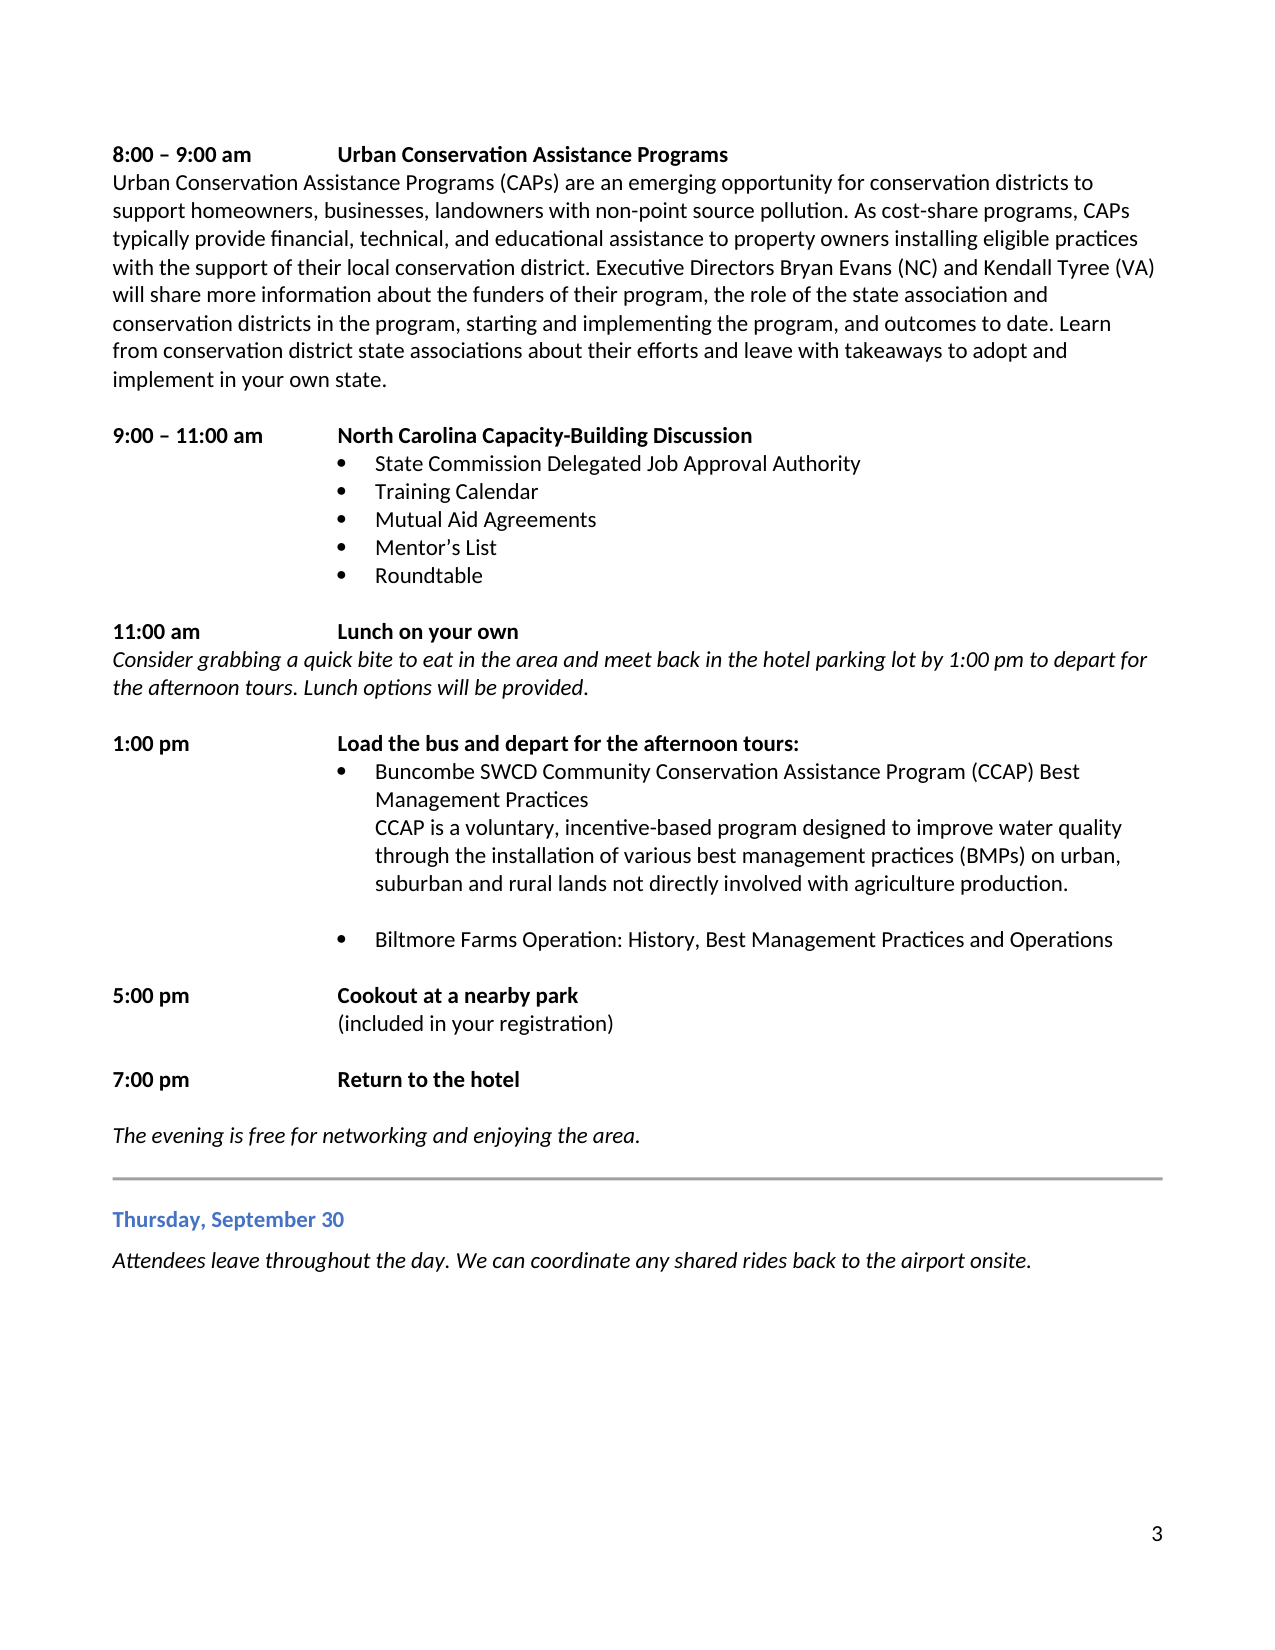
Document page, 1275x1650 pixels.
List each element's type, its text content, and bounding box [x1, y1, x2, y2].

text The evening is free for networking and enjoying the area. [112, 1121, 1162, 1149]
text 11:00 am Lunch on your own [112, 617, 1162, 645]
list Biltmore Farms Operation: History, Best Management Practices and Operations [337, 925, 1162, 953]
text 9:00 – 11:00 am North Carolina Capacity-Building Discussion [112, 421, 1162, 449]
text Thursday, September 30 [112, 1205, 1162, 1233]
list Mentor’s List [337, 533, 1162, 561]
list Mutual Aid Agreements [337, 505, 1162, 533]
list Roundtable [337, 561, 1162, 589]
text 5:00 pm Cookout at a nearby park [112, 981, 1162, 1009]
text 1:00 pm Load the bus and depart for the afternoon tours: [112, 729, 1162, 757]
list State Commission Delegated Job Approval Authority [337, 449, 1162, 477]
text (included in your registration) [262, 1009, 1162, 1037]
text Urban Conservation Assistance Programs (CAPs) are an emerging opportunity for conservation districts to support homeowners, businesses, landowners with non-point source pollution. As cost-share programs, CAPs typically provide financial, technical, and educational assistance to property owners installing eligible practices with the support of their local conservation district. Executive Directors Bryan Evans (NC) and Kendall Tyree (VA) will share more information about the funders of their program, the role of the state association and conservation districts in the program, starting and implementing the program, and outcomes to date. Learn from conservation district state associations about their efforts and leave with takeaways to adopt and implement in your own state. [112, 168, 1162, 393]
text Consider grabbing a quick bite to eat in the area and meet back in the hotel parking lot by 1:00 pm to depart for the afternoon tours. Lunch options will be provided. [112, 645, 1162, 701]
list Training Calendar [337, 477, 1162, 505]
text 8:00 – 9:00 am Urban Conservation Assistance Programs [112, 141, 1162, 168]
text Attendees leave throughout the day. We can coordinate any shared rides back to the airport onsite. [112, 1246, 1162, 1274]
text 7:00 pm Return to the hotel [112, 1065, 1162, 1093]
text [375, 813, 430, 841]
list Buncombe SWCD Community Conservation Assistance Program (CCAP) Best Management Practices [337, 757, 1162, 813]
